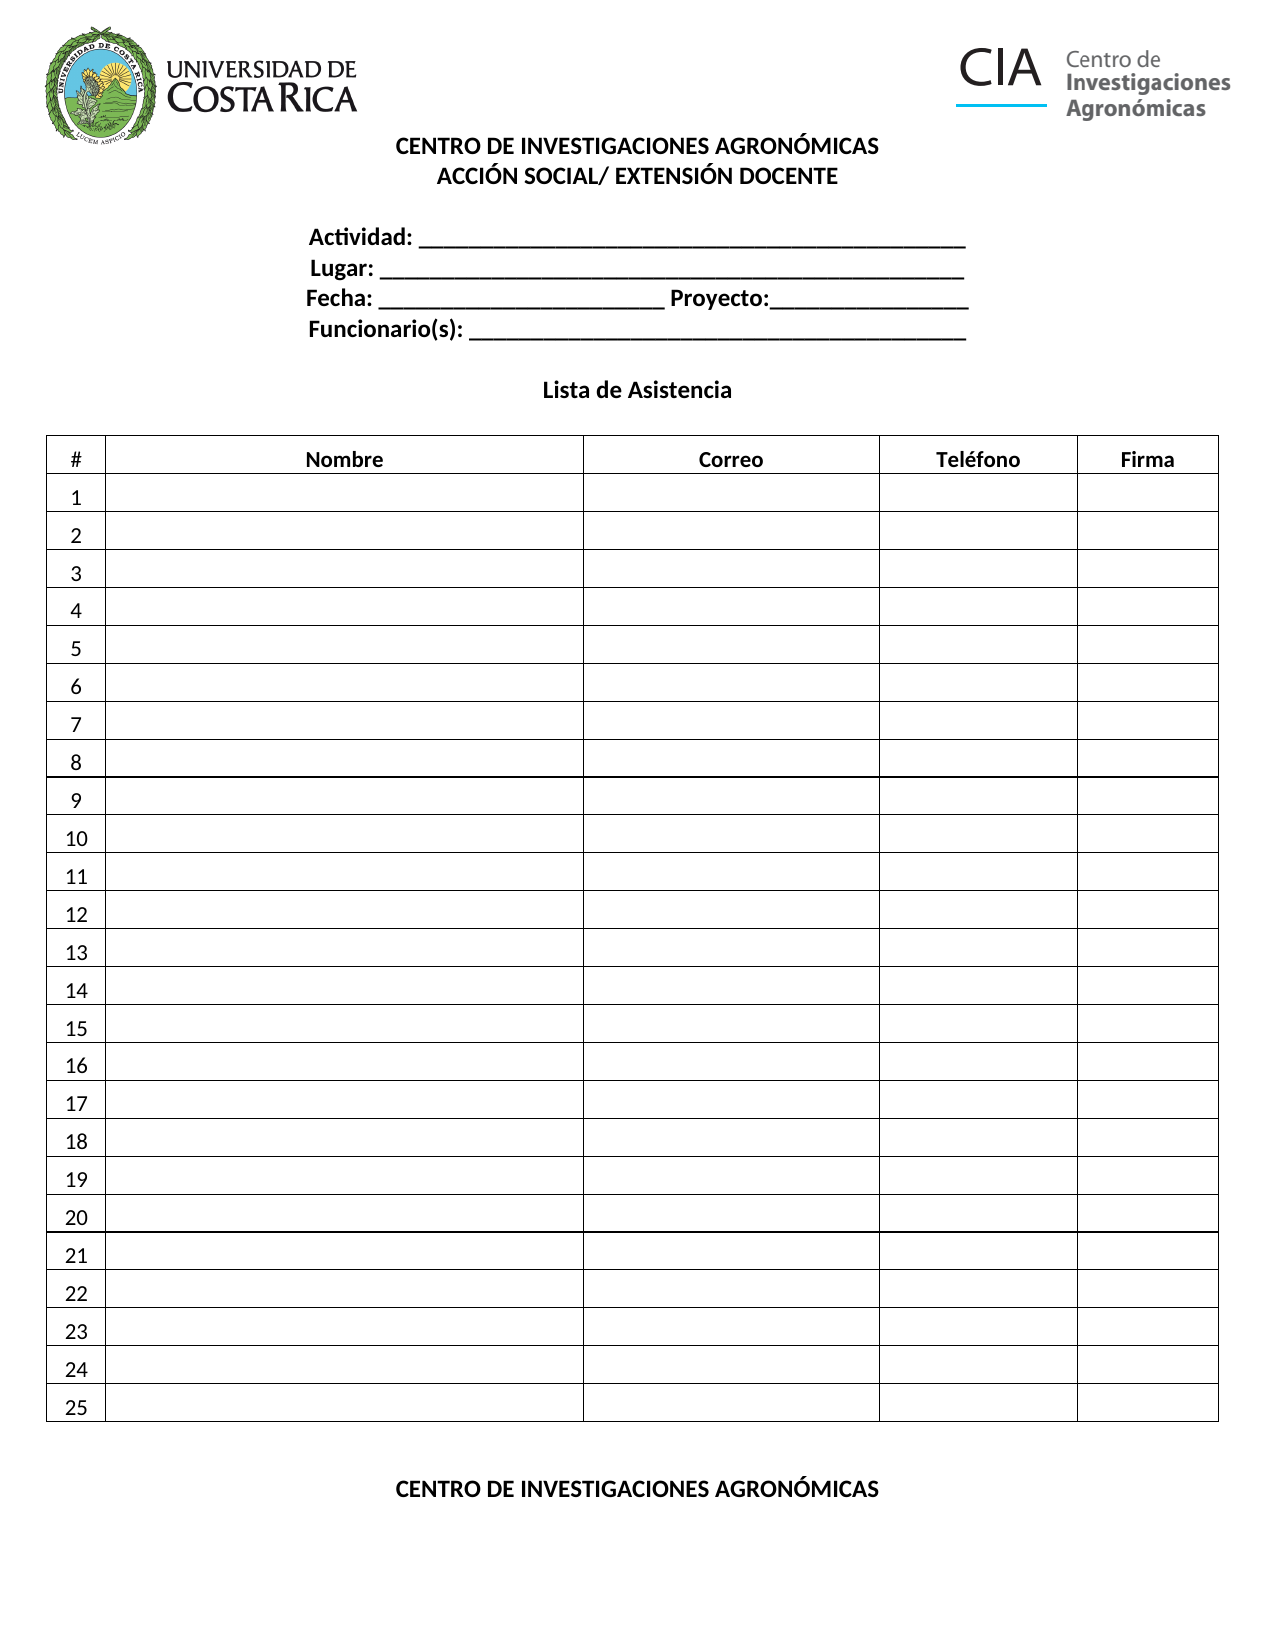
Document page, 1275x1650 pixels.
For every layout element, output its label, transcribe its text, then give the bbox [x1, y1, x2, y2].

table_cell [880, 588, 1077, 625]
table_cell 15 [47, 1005, 105, 1042]
table_cell [584, 1043, 879, 1080]
table_cell [1078, 1081, 1218, 1118]
table_cell [584, 929, 879, 966]
table_cell [584, 1384, 879, 1421]
table_cell [880, 1384, 1077, 1421]
table_cell [1078, 1195, 1218, 1231]
table_cell [106, 512, 583, 549]
table_cell [584, 550, 879, 587]
table_cell 13 [47, 929, 105, 966]
table_cell 17 [47, 1081, 105, 1118]
text CENTRO DE INVESTIGACIONES AGRONÓMICAS [150, 1473, 1125, 1503]
table_cell 9 [47, 778, 105, 814]
table_cell 2 [47, 512, 105, 549]
table_cell [584, 1119, 879, 1156]
table_cell 5 [47, 626, 105, 663]
table_cell [106, 1346, 583, 1383]
table_cell [880, 929, 1077, 966]
table_header Nombre [106, 436, 583, 473]
table_cell [1078, 1346, 1218, 1383]
table_cell [1078, 853, 1218, 890]
table_cell 22 [47, 1270, 105, 1307]
table_cell [584, 474, 879, 511]
text Lista de Asistencia [150, 374, 1125, 404]
table_cell 4 [47, 588, 105, 625]
table_cell 6 [47, 664, 105, 701]
table_cell [880, 1270, 1077, 1307]
table_cell [106, 778, 583, 814]
table_cell [880, 778, 1077, 814]
table_cell [880, 1119, 1077, 1156]
table_cell [1078, 1119, 1218, 1156]
table_cell [106, 929, 583, 966]
table_cell [106, 853, 583, 890]
table_cell [1078, 626, 1218, 663]
table_cell [106, 664, 583, 701]
table_cell [880, 1308, 1077, 1345]
table_cell [1078, 929, 1218, 966]
table_cell [584, 1308, 879, 1345]
text Fecha: _______________________ Proyecto:________________ [150, 282, 1125, 313]
table_cell [584, 967, 879, 1004]
table_cell 25 [47, 1384, 105, 1421]
table_cell [880, 1195, 1077, 1231]
table_cell 19 [47, 1157, 105, 1193]
table_cell [106, 1270, 583, 1307]
table_cell 3 [47, 550, 105, 587]
table_cell [584, 778, 879, 814]
table_cell [584, 1005, 879, 1042]
table_cell [584, 702, 879, 738]
table_cell [880, 853, 1077, 890]
table_cell [584, 1157, 879, 1193]
table_cell [880, 626, 1077, 663]
table_cell [584, 891, 879, 928]
table_cell 18 [47, 1119, 105, 1156]
table_cell [1078, 1043, 1218, 1080]
table_cell [1078, 1384, 1218, 1421]
table_cell [1078, 1270, 1218, 1307]
picture [41, 25, 362, 146]
table_cell [880, 474, 1077, 511]
table_cell [106, 815, 583, 852]
table_cell [584, 853, 879, 890]
text CENTRO DE INVESTIGACIONES AGRONÓMICAS [150, 130, 1125, 160]
table_cell [584, 1195, 879, 1231]
table_cell [584, 512, 879, 549]
table_cell [1078, 474, 1218, 511]
table_cell [1078, 740, 1218, 776]
table_cell [1078, 588, 1218, 625]
table_cell [880, 1346, 1077, 1383]
table_cell [584, 1270, 879, 1307]
table_header Teléfono [880, 436, 1077, 473]
table_cell 11 [47, 853, 105, 890]
table_cell 24 [47, 1346, 105, 1383]
table_cell [1078, 815, 1218, 852]
table_cell [106, 626, 583, 663]
table_cell [106, 1308, 583, 1345]
table_header # [47, 436, 105, 473]
table_cell [1078, 550, 1218, 587]
table_cell [584, 626, 879, 663]
table_cell [584, 1346, 879, 1383]
table_cell [1078, 1233, 1218, 1269]
table_cell [880, 1081, 1077, 1118]
table_cell [106, 740, 583, 776]
table_cell 12 [47, 891, 105, 928]
table_cell [584, 815, 879, 852]
text ACCIÓN SOCIAL/ EXTENSIÓN DOCENTE [150, 160, 1125, 191]
table_cell [106, 1157, 583, 1193]
table_cell [106, 1119, 583, 1156]
table_cell 16 [47, 1043, 105, 1080]
table_cell [880, 1233, 1077, 1269]
table_cell [880, 512, 1077, 549]
table_cell 10 [47, 815, 105, 852]
table_cell [584, 740, 879, 776]
text Funcionario(s): ________________________________________ [150, 313, 1125, 343]
table_cell [1078, 1308, 1218, 1345]
table_cell [1078, 1157, 1218, 1193]
table_cell 20 [47, 1195, 105, 1231]
table_cell 23 [47, 1308, 105, 1345]
table_cell [106, 891, 583, 928]
table_header Firma [1078, 436, 1218, 473]
table_cell [880, 740, 1077, 776]
table_header Correo [584, 436, 879, 473]
table_cell [106, 1233, 583, 1269]
table_cell [1078, 778, 1218, 814]
table_cell [1078, 702, 1218, 738]
table_cell [106, 550, 583, 587]
table_cell [880, 891, 1077, 928]
table_cell [584, 664, 879, 701]
table_cell [106, 588, 583, 625]
table_cell [1078, 512, 1218, 549]
table_cell [106, 1081, 583, 1118]
table_cell [880, 967, 1077, 1004]
table_cell [880, 550, 1077, 587]
table_cell [1078, 967, 1218, 1004]
table_cell [584, 1233, 879, 1269]
table_cell 14 [47, 967, 105, 1004]
table_cell [106, 1384, 583, 1421]
table_cell 7 [47, 702, 105, 738]
table_cell [880, 664, 1077, 701]
text Lugar: _______________________________________________ [150, 252, 1125, 282]
table_cell 21 [47, 1233, 105, 1269]
table_cell [106, 1195, 583, 1231]
table_cell [106, 1043, 583, 1080]
table_cell [106, 702, 583, 738]
table_cell [880, 1157, 1077, 1193]
table_cell [106, 1005, 583, 1042]
table_cell 8 [47, 740, 105, 776]
table_cell [584, 588, 879, 625]
table_cell [880, 702, 1077, 738]
text Actividad: ____________________________________________ [150, 221, 1125, 252]
table_cell [1078, 664, 1218, 701]
table_cell [880, 1043, 1077, 1080]
table_cell [106, 967, 583, 1004]
table_cell [106, 474, 583, 511]
table_cell [880, 1005, 1077, 1042]
table_cell [584, 1081, 879, 1118]
table_cell [1078, 891, 1218, 928]
table_cell [880, 815, 1077, 852]
table_cell 1 [47, 474, 105, 511]
table_cell [1078, 1005, 1218, 1042]
